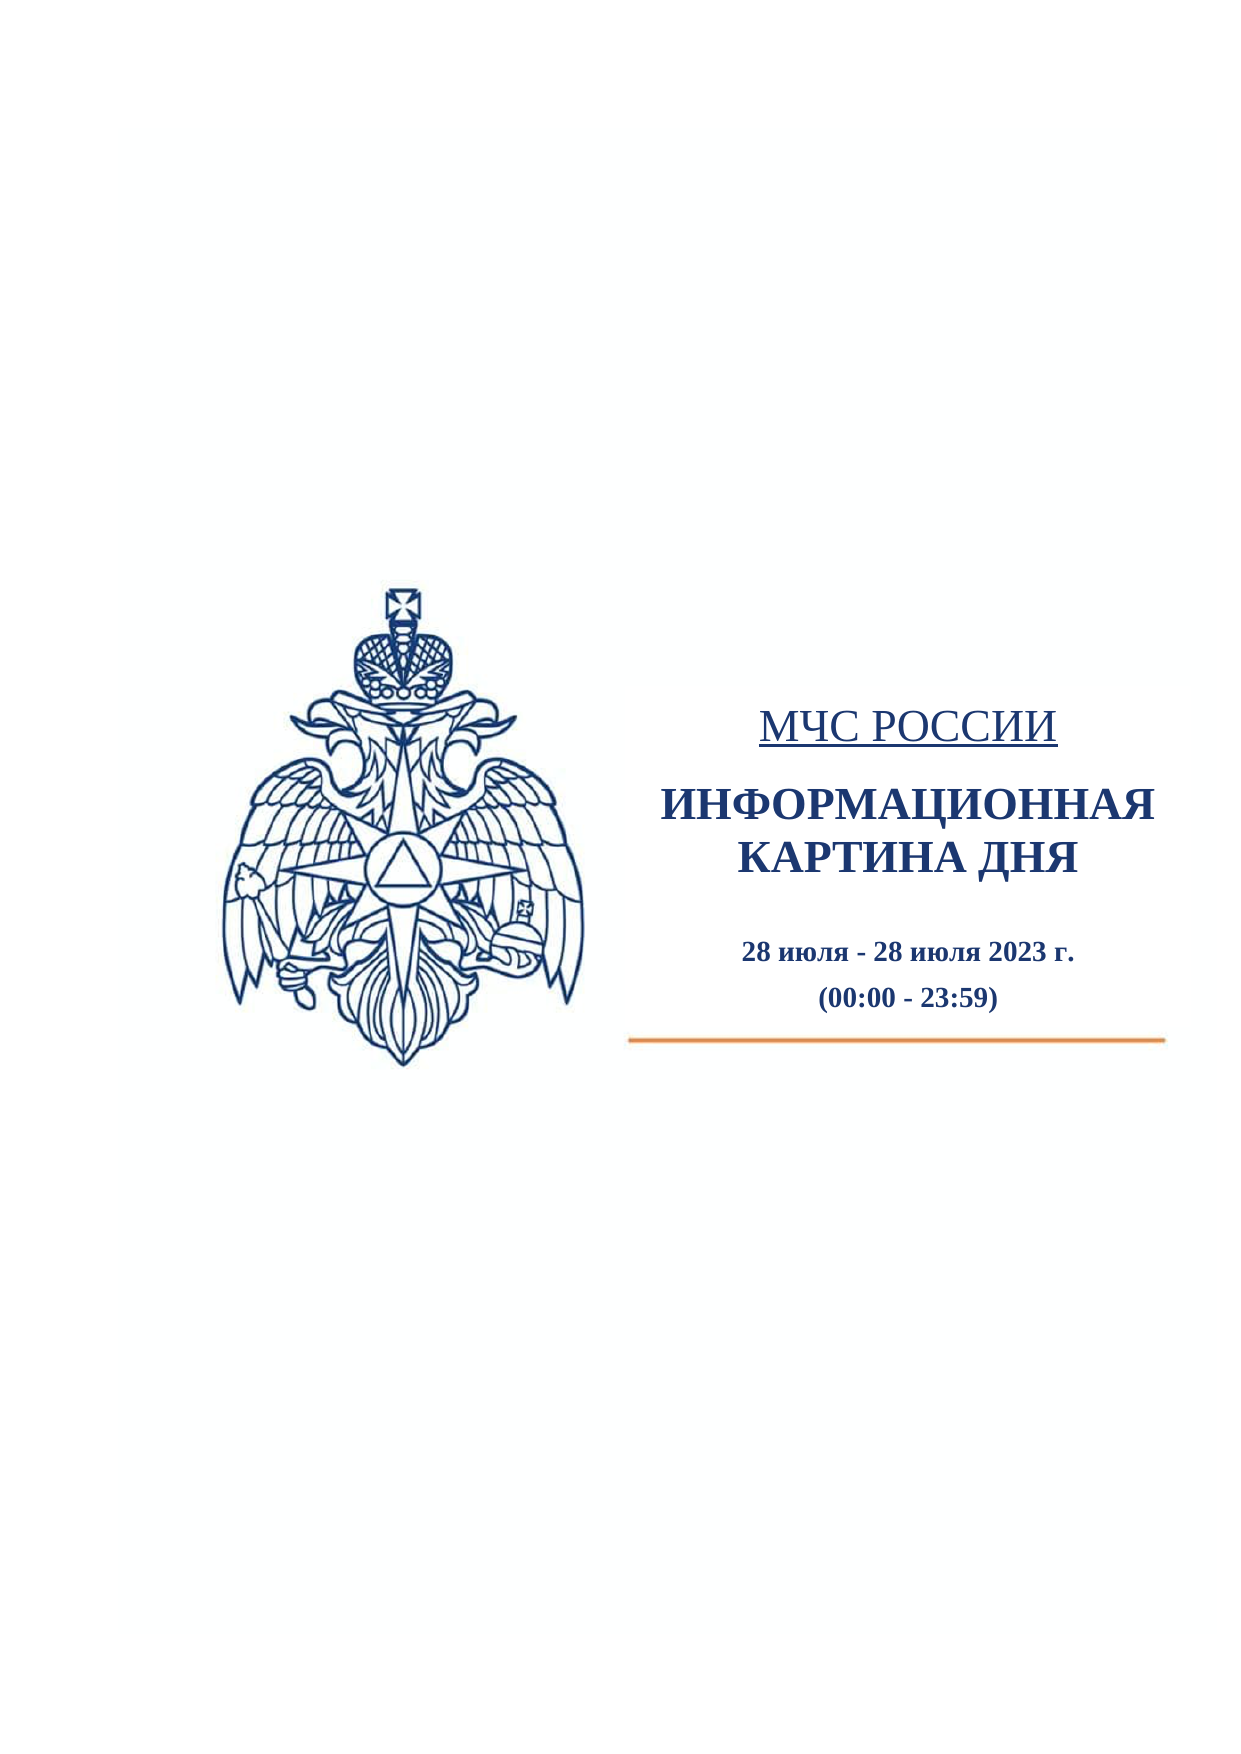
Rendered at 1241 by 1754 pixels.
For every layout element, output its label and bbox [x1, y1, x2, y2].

picture [118, 128, 1218, 1634]
